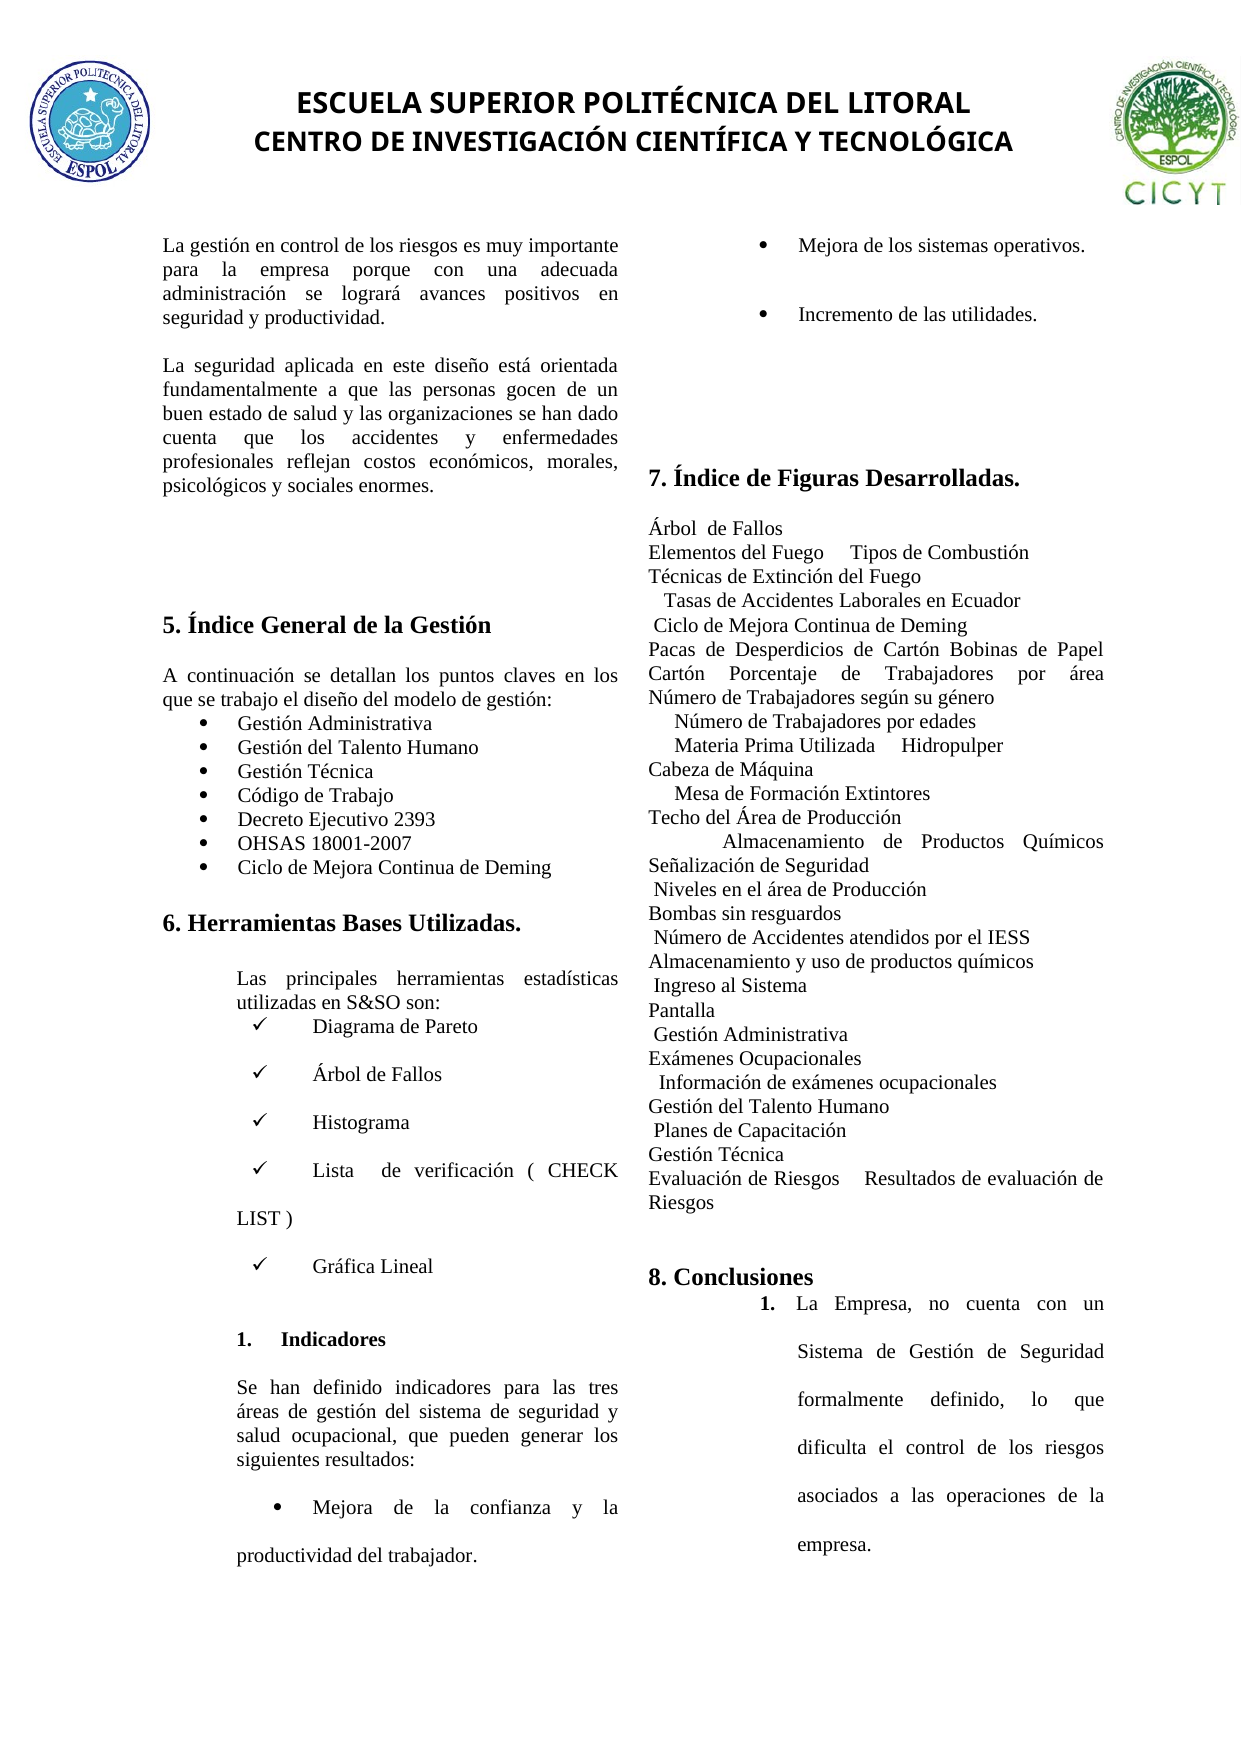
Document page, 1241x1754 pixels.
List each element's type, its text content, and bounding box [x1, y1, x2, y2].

text Planes de Capacitación [648, 1118, 1104, 1142]
text Las principales herramientas estadísticas utilizadas en S&SO son: [236, 966, 619, 1014]
text Gestión del Talento Humano [648, 1094, 1104, 1118]
text Número de Accidentes atendidos por el IESS [648, 925, 1104, 949]
list Mejora de los sistemas operativos. [722, 232, 1104, 257]
text 6. Herramientas Bases Utilizadas. [162, 908, 619, 937]
text 8. Conclusiones [648, 1262, 1104, 1291]
text La gestión en control de los riesgos es muy importante para la empresa porque con una adecuada administración se logrará avances positivos en seguridad y productividad. [162, 232, 619, 329]
list Árbol de Fallos [236, 1062, 619, 1086]
text Información de exámenes ocupacionales [648, 1070, 1104, 1094]
text Niveles en el área de Producción [648, 877, 1104, 901]
list Diagrama de Pareto [236, 1014, 619, 1038]
list Histograma [236, 1110, 619, 1134]
text Almacenamiento y uso de productos químicos [648, 949, 1104, 973]
list OHSAS 18001-2007 [200, 831, 619, 855]
list Lista de verificación ( CHECK LIST ) [236, 1158, 619, 1230]
text 7. Índice de Figuras Desarrolladas. [648, 463, 1104, 492]
text Número de Trabajadores por edades [648, 709, 1104, 733]
text Ingreso al Sistema [648, 973, 1104, 997]
text Bombas sin resguardos [648, 901, 1104, 925]
text Ciclo de Mejora Continua de Deming [648, 612, 1104, 637]
text La seguridad aplicada en este diseño está orientada fundamentalmente a que las personas gocen de un buen estado de salud y las organizaciones se han dado cuenta que los accidentes y enfermedades profesionales reflejan costos económicos, morales, psicológicos y sociales enormes. [162, 353, 619, 497]
text Exámenes Ocupacionales [648, 1046, 1104, 1070]
text A continuación se detallan los puntos claves en los que se trabajo el diseño del modelo de gestión: [162, 663, 619, 711]
list Gráfica Lineal [236, 1254, 619, 1278]
text Evaluación de Riesgos Resultados de evaluación de Riesgos [648, 1166, 1104, 1214]
picture [24, 55, 156, 187]
list Indicadores [236, 1327, 619, 1351]
text Se han definido indicadores para las tres áreas de gestión del sistema de seguridad y salud ocupacional, que pueden generar los siguientes resultados: [236, 1375, 619, 1471]
text Pacas de Desperdicios de Cartón Bobinas de Papel Cartón Porcentaje de Trabajadores por área Número de Trabajadores según su género [648, 637, 1104, 709]
text Almacenamiento de Productos Químicos Señalización de Seguridad [648, 829, 1104, 877]
text Cabeza de Máquina [648, 757, 1104, 781]
text Gestión Administrativa [648, 1022, 1104, 1046]
text Árbol de Fallos [648, 516, 1104, 540]
text Techo del Área de Producción [648, 805, 1104, 829]
list La Empresa, no cuenta con un Sistema de Gestión de Seguridad formalmente definido, lo que dificulta el control de los riesgos asociados a las operaciones de la empresa. [759, 1291, 1104, 1556]
text Pantalla [648, 997, 1104, 1022]
text Materia Prima Utilizada Hidropulper [648, 733, 1104, 757]
text Gestión Técnica [648, 1142, 1104, 1166]
list Ciclo de Mejora Continua de Deming [200, 855, 619, 879]
picture [1109, 56, 1241, 204]
text Tasas de Accidentes Laborales en Ecuador [648, 588, 1104, 612]
list Incremento de las utilidades. [722, 301, 1104, 326]
list Mejora de la confianza y la productividad del trabajador. [236, 1495, 619, 1567]
list Decreto Ejecutivo 2393 [200, 807, 619, 831]
list Gestión Técnica [200, 759, 619, 783]
list Código de Trabajo [200, 783, 619, 807]
text Técnicas de Extinción del Fuego [648, 564, 1104, 588]
text Elementos del Fuego Tipos de Combustión [648, 540, 1104, 564]
list Gestión del Talento Humano [200, 735, 619, 759]
text Mesa de Formación Extintores [648, 781, 1104, 805]
list Gestión Administrativa [200, 711, 619, 735]
text 5. Índice General de la Gestión [162, 610, 619, 639]
